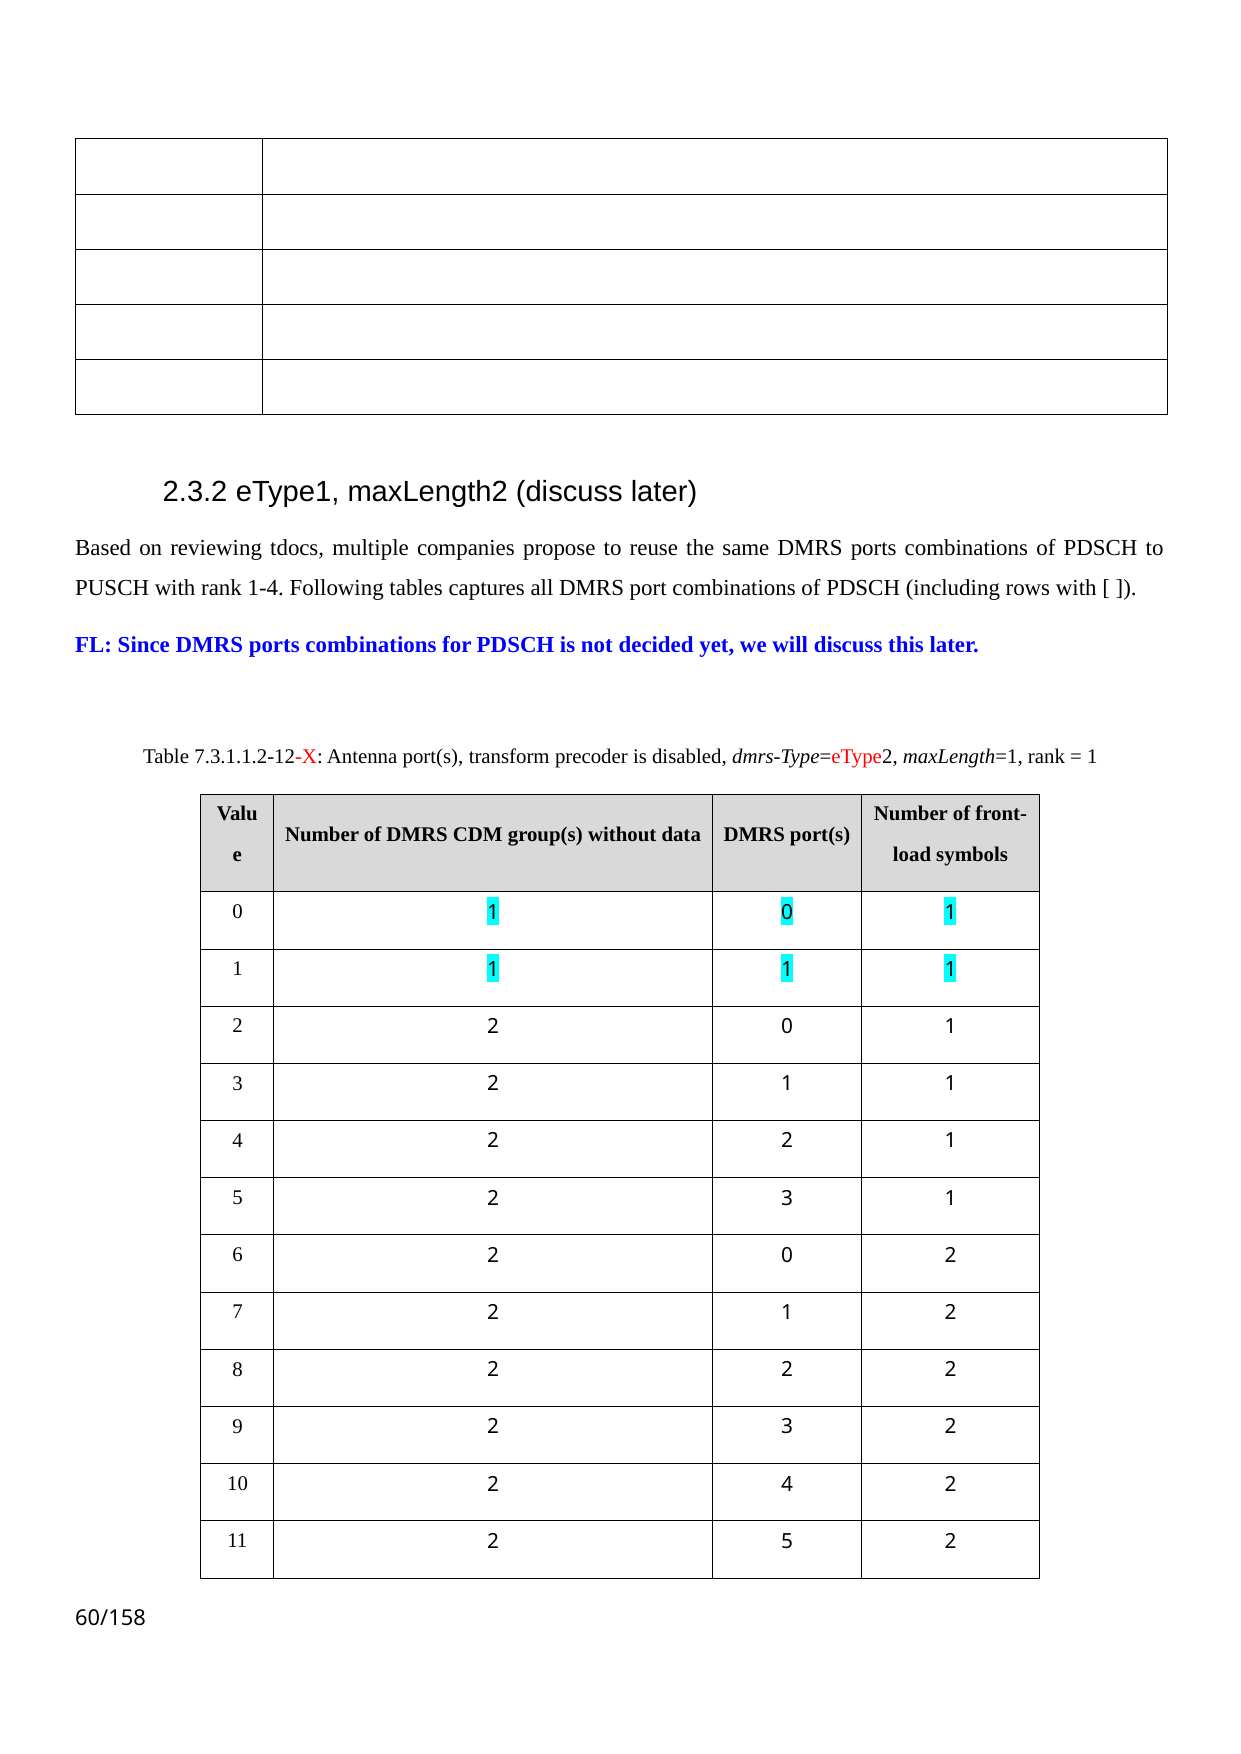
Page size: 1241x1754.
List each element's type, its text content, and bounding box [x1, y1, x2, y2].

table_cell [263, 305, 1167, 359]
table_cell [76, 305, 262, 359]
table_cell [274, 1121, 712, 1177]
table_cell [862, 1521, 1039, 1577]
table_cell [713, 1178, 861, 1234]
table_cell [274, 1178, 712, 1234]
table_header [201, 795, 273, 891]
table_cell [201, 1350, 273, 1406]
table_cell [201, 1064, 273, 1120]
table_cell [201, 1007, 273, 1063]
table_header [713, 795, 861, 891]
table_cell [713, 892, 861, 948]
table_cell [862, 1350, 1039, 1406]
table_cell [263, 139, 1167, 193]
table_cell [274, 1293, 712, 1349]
text FL: Since DMRS ports combinations for PDSCH is not decided yet, we will discuss this later. [75, 625, 1165, 663]
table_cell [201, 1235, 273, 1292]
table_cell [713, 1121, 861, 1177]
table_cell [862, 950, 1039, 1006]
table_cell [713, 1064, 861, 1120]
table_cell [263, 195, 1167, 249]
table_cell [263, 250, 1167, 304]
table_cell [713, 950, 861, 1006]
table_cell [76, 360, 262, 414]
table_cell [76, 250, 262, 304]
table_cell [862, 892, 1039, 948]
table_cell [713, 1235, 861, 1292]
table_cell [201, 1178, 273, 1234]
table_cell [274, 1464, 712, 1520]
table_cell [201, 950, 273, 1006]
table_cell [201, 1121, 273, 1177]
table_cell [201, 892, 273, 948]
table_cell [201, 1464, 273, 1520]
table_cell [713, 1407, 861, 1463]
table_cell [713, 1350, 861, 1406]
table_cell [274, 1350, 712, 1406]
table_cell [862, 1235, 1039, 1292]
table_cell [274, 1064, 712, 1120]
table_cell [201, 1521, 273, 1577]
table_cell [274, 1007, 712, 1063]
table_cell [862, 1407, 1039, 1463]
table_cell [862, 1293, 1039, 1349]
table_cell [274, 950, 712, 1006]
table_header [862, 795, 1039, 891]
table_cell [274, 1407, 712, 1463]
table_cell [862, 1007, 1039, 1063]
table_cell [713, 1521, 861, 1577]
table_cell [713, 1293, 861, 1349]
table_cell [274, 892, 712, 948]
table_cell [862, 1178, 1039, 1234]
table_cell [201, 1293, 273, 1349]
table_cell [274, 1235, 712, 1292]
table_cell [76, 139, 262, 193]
text Based on reviewing tdocs, multiple companies propose to reuse the same DMRS ports combinations of PDSCH to PUSCH with rank 1-4. Following tables captures all DMRS port combinations of PDSCH (including rows with [ ]). [75, 528, 1165, 606]
text Table 7.3.1.1.2-12-X: Antenna port(s), transform precoder is disabled, dmrs-Type=eType2, maxLength=1, rank = 1 [75, 738, 1165, 775]
subtitle 2.3.2 eType1, maxLength2 (discuss later) [162, 472, 1165, 509]
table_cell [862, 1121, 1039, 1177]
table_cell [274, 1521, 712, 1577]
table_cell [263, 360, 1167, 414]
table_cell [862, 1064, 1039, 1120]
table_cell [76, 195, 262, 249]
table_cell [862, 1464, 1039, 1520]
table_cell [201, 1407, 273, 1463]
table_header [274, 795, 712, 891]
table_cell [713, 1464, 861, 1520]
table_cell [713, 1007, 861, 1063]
